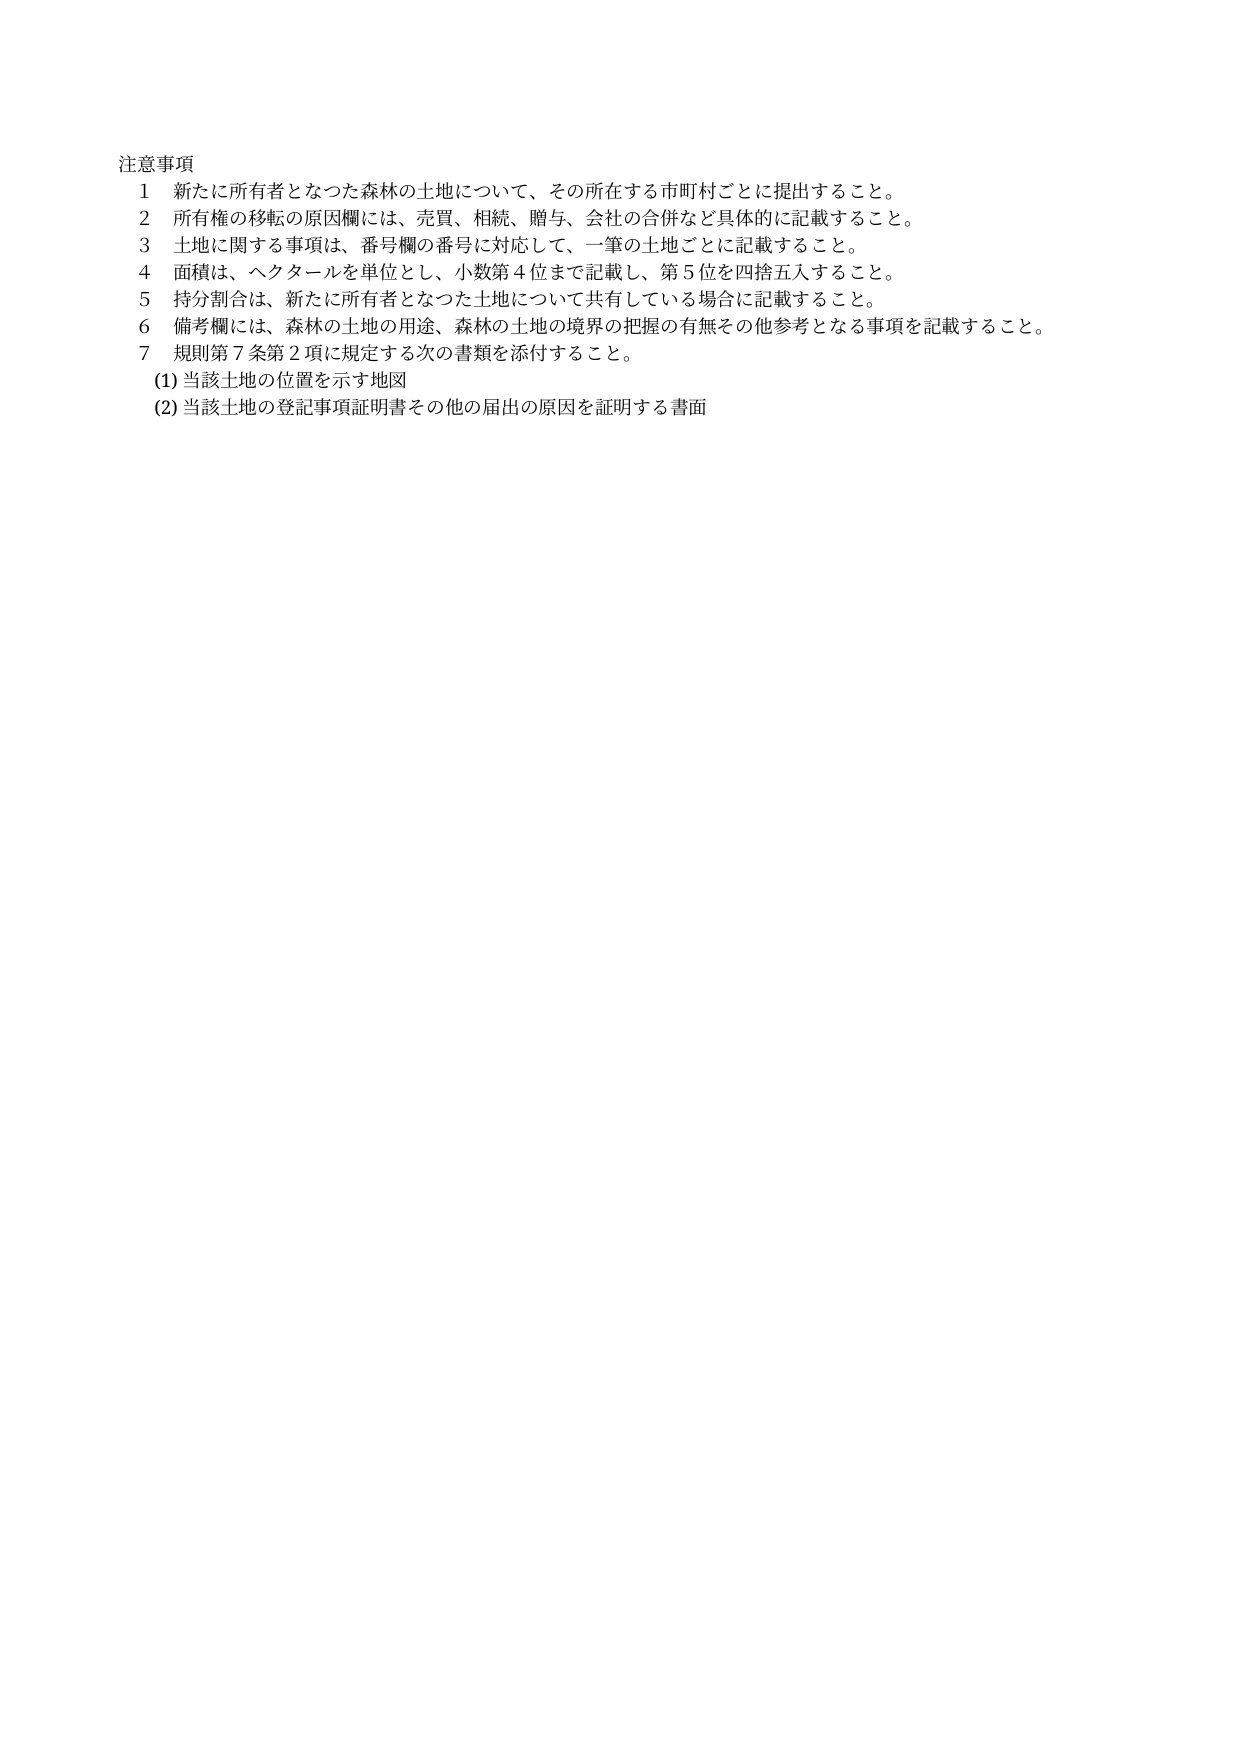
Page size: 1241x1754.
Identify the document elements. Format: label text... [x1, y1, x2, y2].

text 注意事項 [118, 150, 1122, 177]
text (2) 当該土地の登記事項証明書その他の届出の原因を証明する書面 [135, 393, 1122, 420]
text (1) 当該土地の位置を示す地図 [135, 366, 1122, 393]
text ４ 面積は、ヘクタールを単位とし、小数第４位まで記載し、第５位を四捨五入すること。 [135, 258, 1122, 285]
text ６ 備考欄には、森林の土地の用途、森林の土地の境界の把握の有無その他参考となる事項を記載すること。 [135, 312, 1122, 339]
text ３ 土地に関する事項は、番号欄の番号に対応して、一筆の土地ごとに記載すること。 [135, 231, 1122, 258]
text ２ 所有権の移転の原因欄には、売買、相続、贈与、会社の合併など具体的に記載すること。 [135, 204, 1122, 231]
text １ 新たに所有者となつた森林の土地について、その所在する市町村ごとに提出すること。 [135, 177, 1122, 204]
text ５ 持分割合は、新たに所有者となつた土地について共有している場合に記載すること。 [135, 285, 1122, 312]
text ７ 規則第７条第２項に規定する次の書類を添付すること。 [135, 339, 1122, 366]
